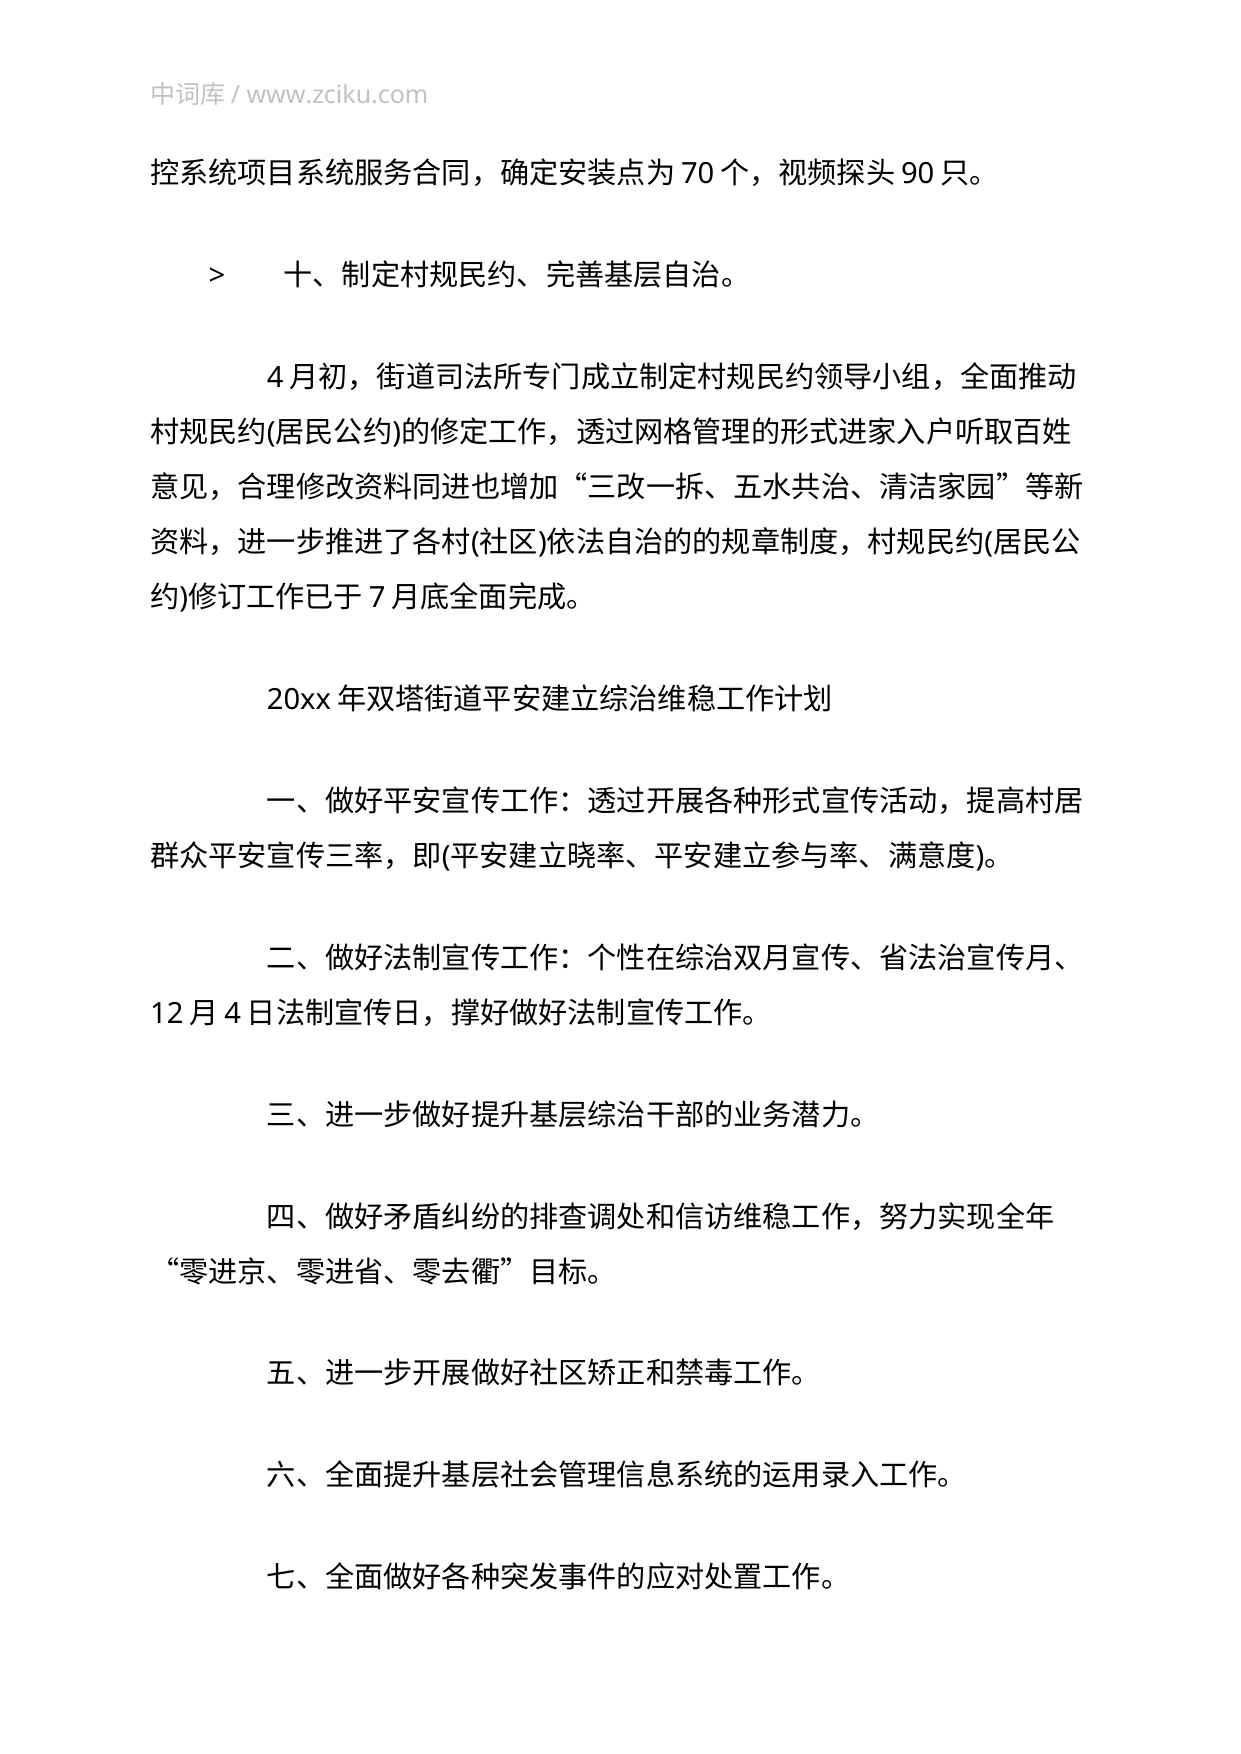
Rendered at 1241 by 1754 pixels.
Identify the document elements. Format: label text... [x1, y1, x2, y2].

text > 十、制定村规民约、完善基层自治。 [150, 252, 1090, 294]
text 三、进一步做好提升基层综治干部的业务潜力。 [150, 1092, 1090, 1134]
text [150, 150, 1090, 192]
text 七、全面做好各种突发事件的应对处置工作。 [150, 1553, 1090, 1596]
text 六、全面提升基层社会管理信息系统的运用录入工作。 [150, 1452, 1090, 1494]
text 一、做好平安宣传工作：透过开展各种形式宣传活动，提高村居群众平安宣传三率，即(平安建立晓率、平安建立参与率、满意度)。 [150, 778, 1090, 875]
text 4月初，街道司法所专门成立制定村规民约领导小组，全面推动村规民约(居民公约)的修定工作，透过网格管理的形式进家入户听取百姓意见，合理修改资料同进也增加“三改一拆、五水共治、清洁家园”等新资料，进一步推进了各村(社区)依法自治的的规章制度，村规民约(居民公约)修订工作已于7月底全面完成。 [150, 354, 1090, 616]
text 二、做好法制宣传工作：个性在综治双月宣传、省法治宣传月、12月4日法制宣传日，撑好做好法制宣传工作。 [150, 935, 1090, 1032]
text 四、做好矛盾纠纷的排查调处和信访维稳工作，努力实现全年“零进京、零进省、零去衢”目标。 [150, 1193, 1090, 1291]
text 20xx年双塔街道平安建立综治维稳工作计划 [150, 676, 1090, 718]
text 五、进一步开展做好社区矫正和禁毒工作。 [150, 1350, 1090, 1392]
